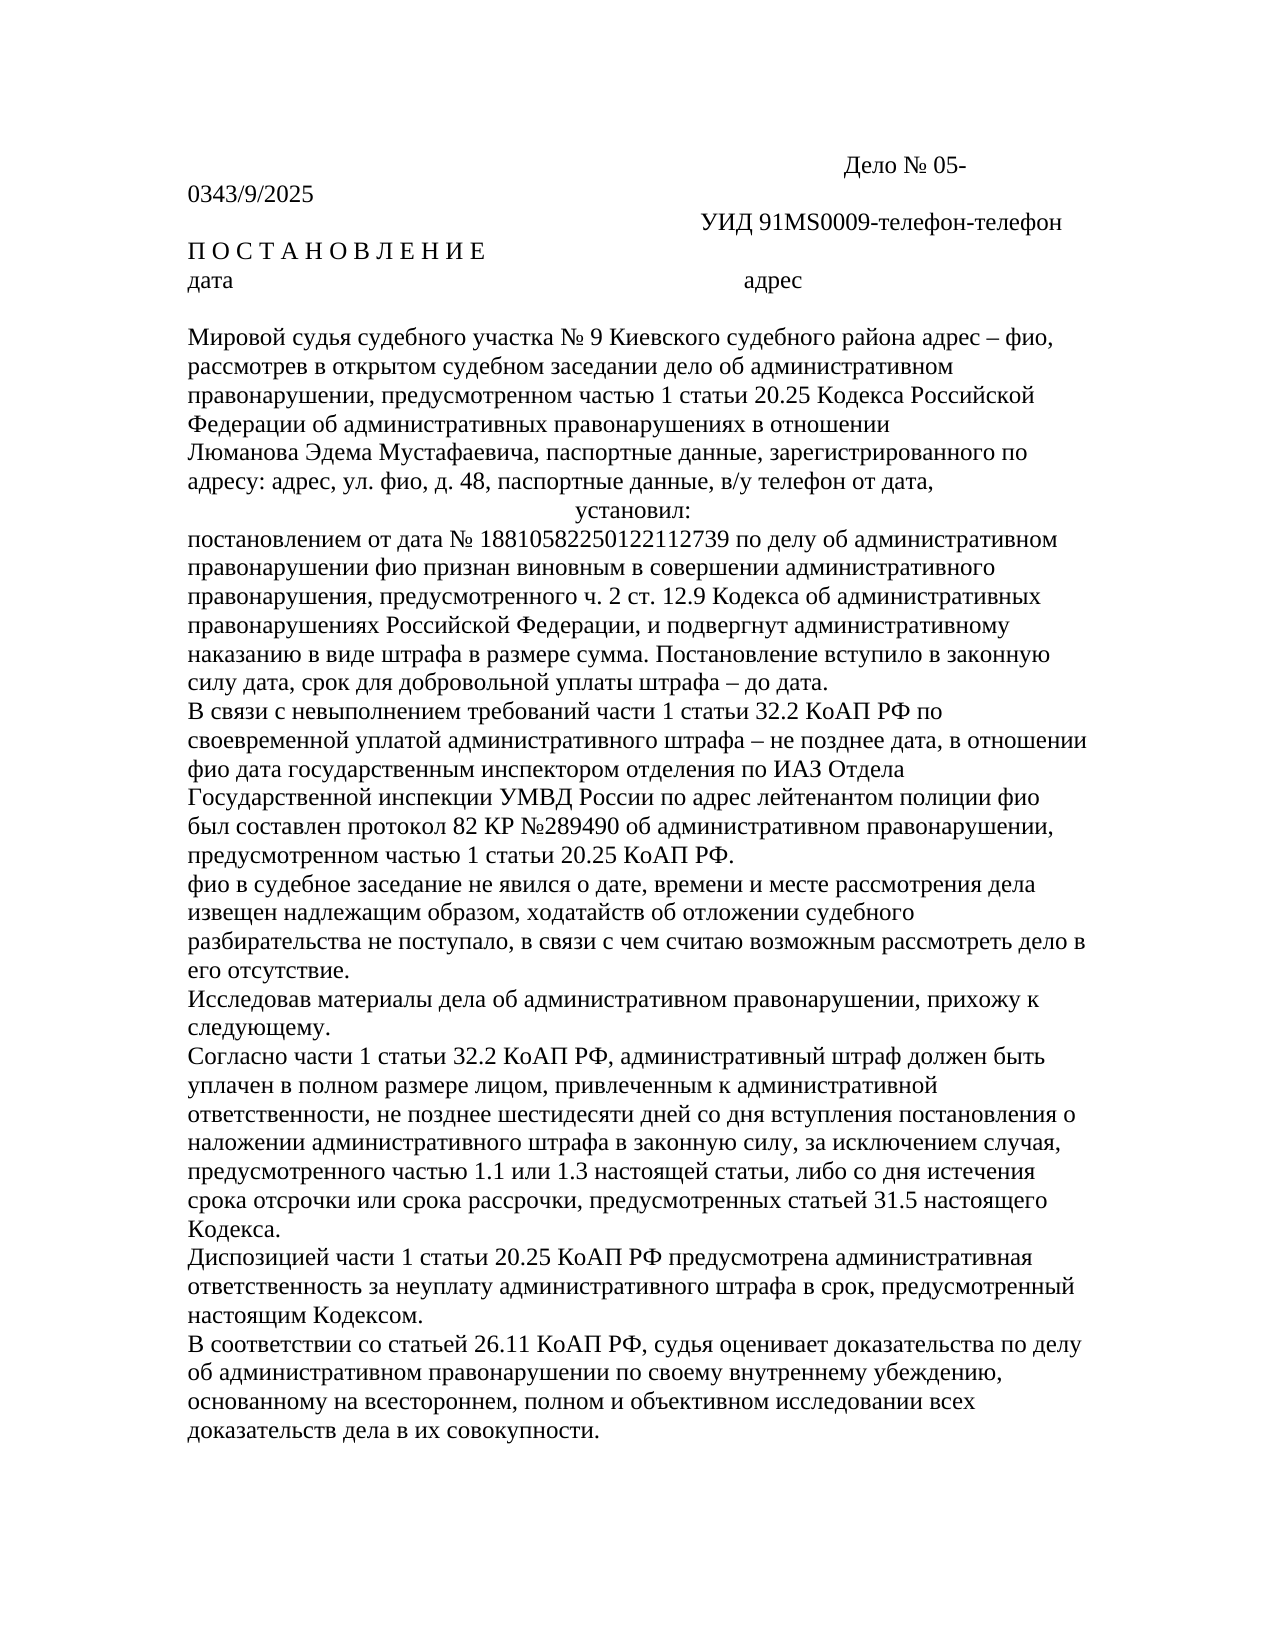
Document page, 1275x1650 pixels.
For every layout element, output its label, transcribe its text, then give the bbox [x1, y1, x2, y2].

text УИД 91MS0009-телефон-телефон [187, 207, 1087, 236]
text Диспозицией части 1 статьи 20.25 КоАП РФ предусмотрена административная ответственность за неуплату административного штрафа в срок, предусмотренный настоящим Кодексом. [187, 1242, 1087, 1329]
text В связи с невыполнением требований части 1 статьи 32.2 КоАП РФ по своевременной уплатой административного штрафа – не позднее дата, в отношении фио дата государственным инспектором отделения по ИАЗ Отдела Государственной инспекции УМВД России по адрес лейтенантом полиции фио был составлен протокол 82 КР №289490 об административном правонарушении, предусмотренном частью 1 статьи 20.25 КоАП РФ. [187, 696, 1087, 869]
text постановлением от дата № 18810582250122112739 по делу об административном правонарушении фио признан виновным в совершении административного правонарушения, предусмотренного ч. 2 ст. 12.9 Кодекса об административных правонарушениях Российской Федерации, и подвергнут административному наказанию в виде штрафа в размере сумма. Постановление вступило в законную силу дата, срок для добровольной уплаты штрафа – до дата. [187, 524, 1087, 696]
text Исследовав материалы дела об административном правонарушении, прихожу к следующему. [187, 984, 1087, 1041]
text Согласно части 1 статьи 32.2 КоАП РФ, административный штраф должен быть уплачен в полном размере лицом, привлеченным к административной ответственности, не позднее шестидесяти дней со дня вступления постановления о наложении административного штрафа в законную силу, за исключением случая, предусмотренного частью 1.1 или 1.3 настоящей статьи, либо со дня истечения срока отсрочки или срока рассрочки, предусмотренных статьей 31.5 настоящего Кодекса. [187, 1041, 1087, 1242]
text П О С Т А Н О В Л Е Н И Е [187, 236, 1087, 265]
text установил: [187, 495, 1087, 524]
text фио в судебное заседание не явился о дате, времени и месте рассмотрения дела извещен надлежащим образом, ходатайств об отложении судебного разбирательства не поступало, в связи с чем считаю возможным рассмотреть дело в его отсутствие. [187, 869, 1087, 984]
text Люманова Эдема Мустафаевича, паспортные данные, зарегистрированного по адресу: адрес, ул. фио, д. 48, паспортные данные, в/у телефон от дата, [187, 437, 1087, 495]
text Дело № 05-0343/9/2025 [187, 150, 1087, 207]
text В соответствии со статьей 26.11 КоАП РФ, судья оценивает доказательства по делу об административном правонарушении по своему внутреннему убеждению, основанному на всестороннем, полном и объективном исследовании всех доказательств дела в их совокупности. [187, 1329, 1087, 1444]
text Мировой судья судебного участка № 9 Киевского судебного района адрес – фио, рассмотрев в открытом судебном заседании дело об административном правонарушении, предусмотренном частью 1 статьи 20.25 Кодекса Российской Федерации об административных правонарушениях в отношении [187, 322, 1087, 437]
text дата адрес [187, 265, 1087, 294]
